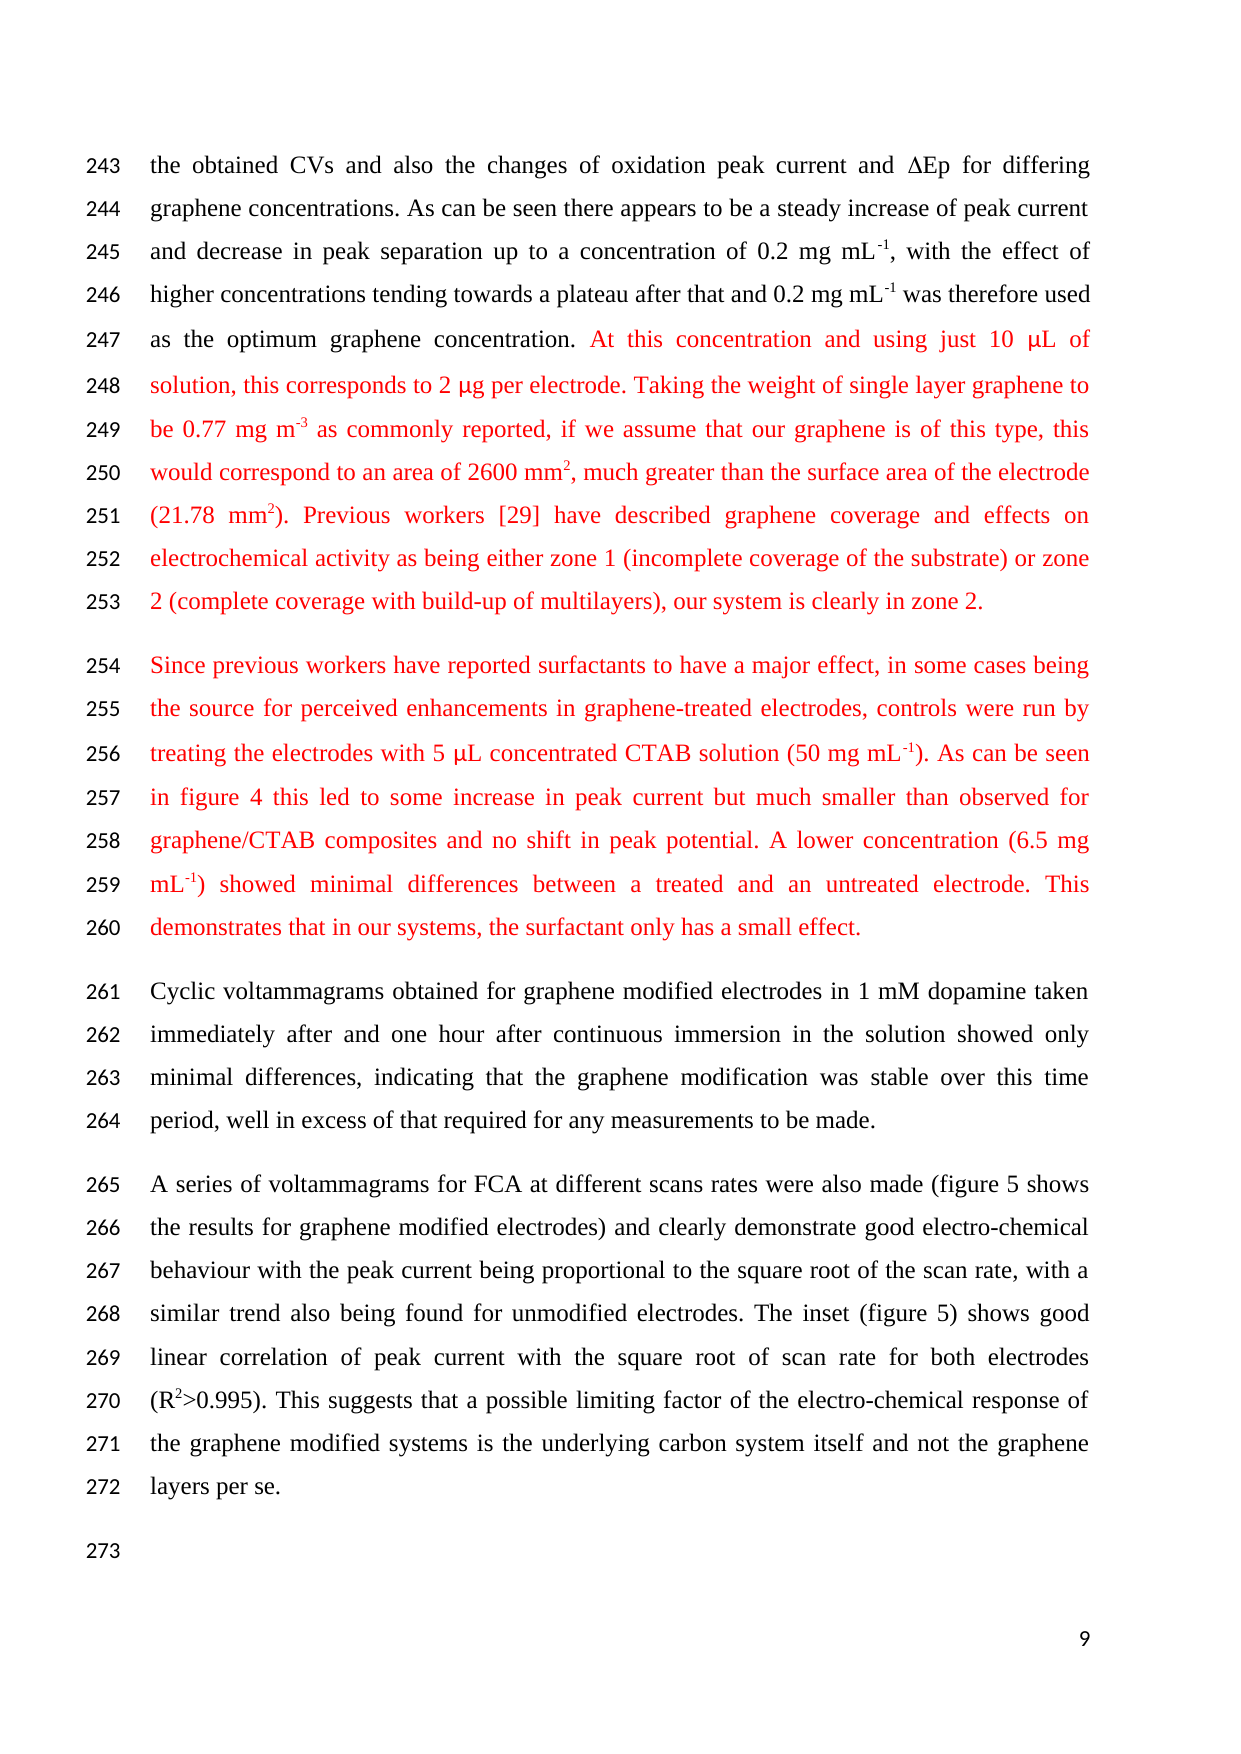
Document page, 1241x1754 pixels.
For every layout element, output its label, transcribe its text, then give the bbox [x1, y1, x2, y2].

text Cyclic voltammagrams obtained for graphene modified electrodes in 1 mM dopamine taken immediately after and one hour after continuous immersion in the solution showed only minimal differences, indicating that the graphene modification was stable over this time period, well in excess of that required for any measurements to be made. [150, 976, 1090, 1134]
text Since previous workers have reported surfactants to have a major effect, in some cases being the source for perceived enhancements in graphene-treated electrodes, controls were run by treating the electrodes with 5 µL concentrated CTAB solution (50 mg mL-1). As can be seen in figure 4 this led to some increase in peak current but much smaller than observed for graphene/CTAB composites and no shift in peak potential. A lower concentration (6.5 mg mL-1) showed minimal differences between a treated and an untreated electrode. This demonstrates that in our systems, the surfactant only has a small effect. [150, 650, 1090, 941]
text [150, 150, 1090, 615]
text A series of voltammagrams for FCA at different scans rates were also made (figure 5 shows the results for graphene modified electrodes) and clearly demonstrate good electro-chemical behaviour with the peak current being proportional to the square root of the scan rate, with a similar trend also being found for unmodified electrodes. The inset (figure 5) shows good linear correlation of peak current with the square root of scan rate for both electrodes (R2>0.995). This suggests that a possible limiting factor of the electro-chemical response of the graphene modified systems is the underlying carbon system itself and not the graphene layers per se. [150, 1169, 1090, 1500]
